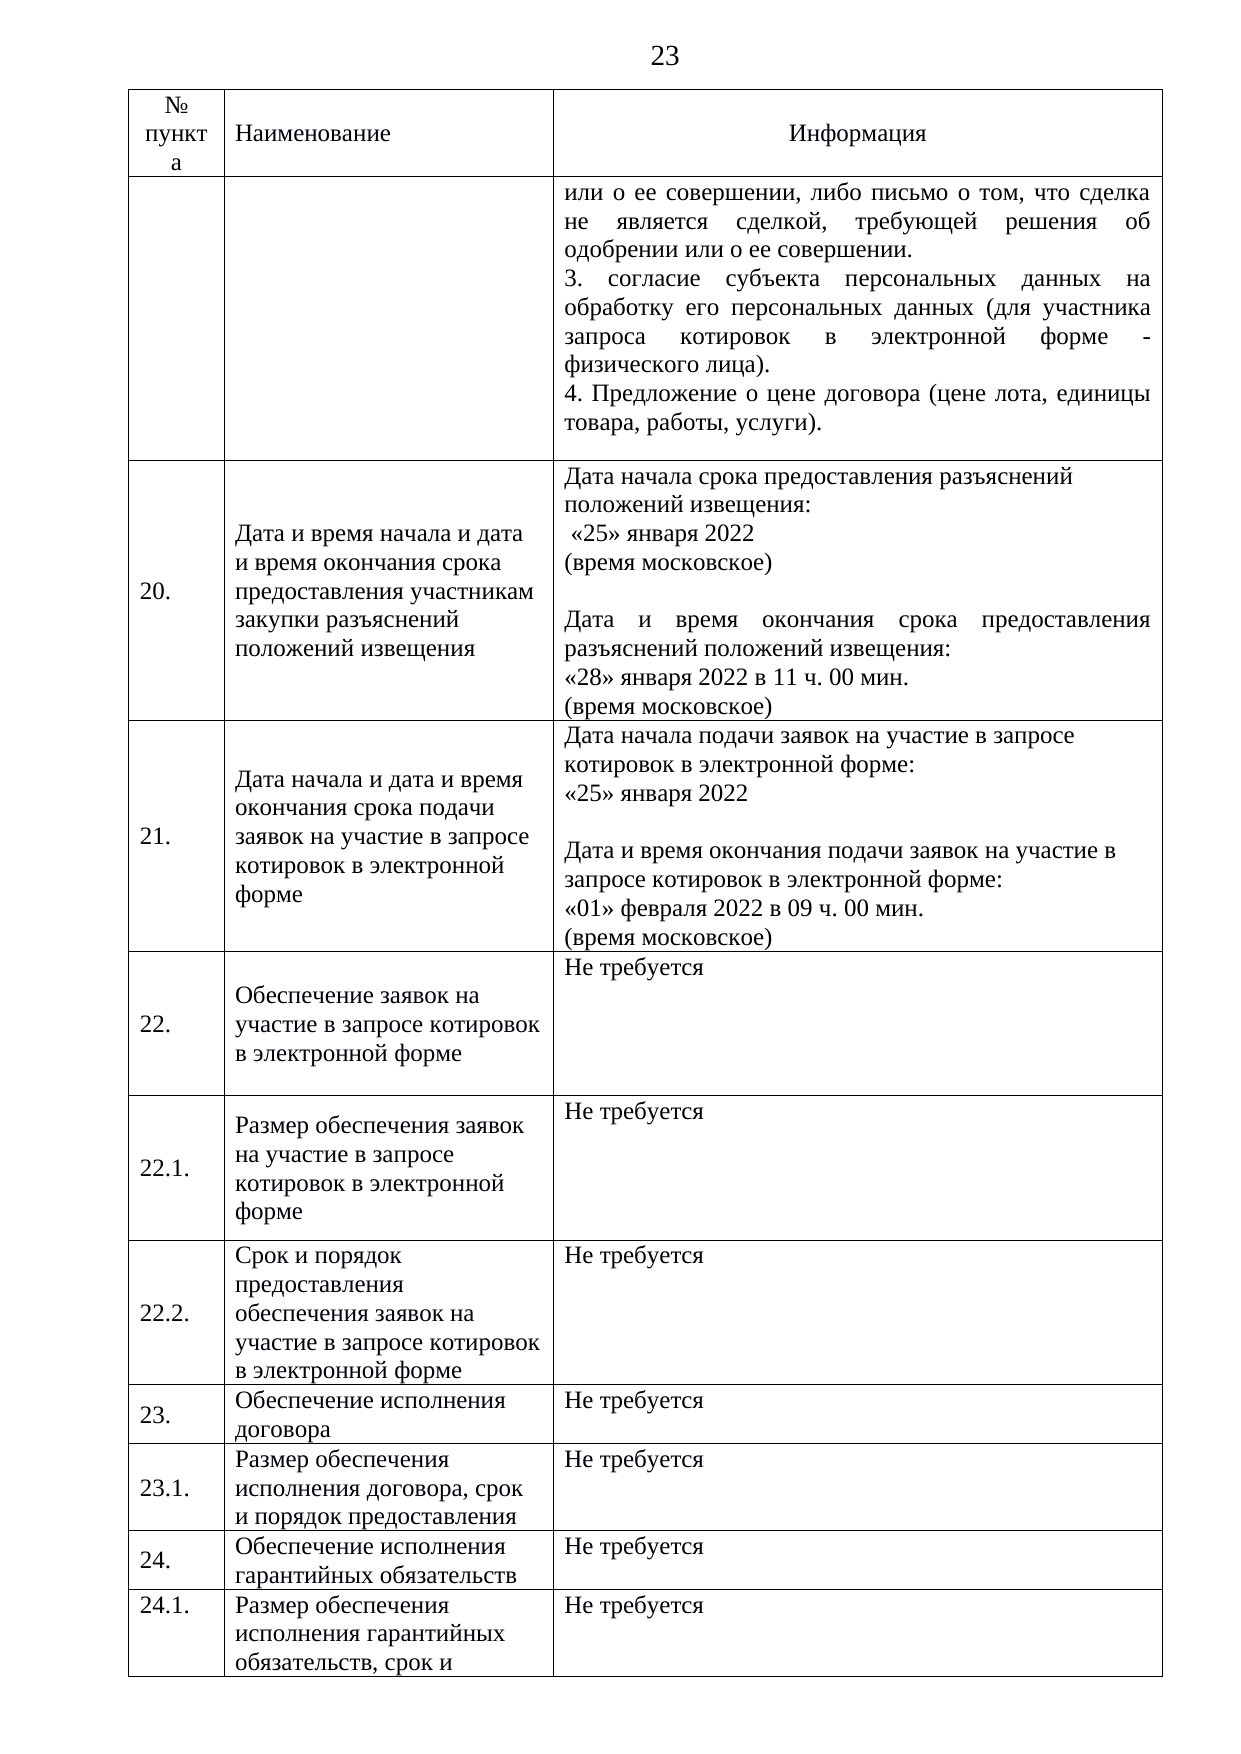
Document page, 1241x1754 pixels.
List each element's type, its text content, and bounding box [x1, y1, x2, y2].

table_cell Размер обеспечения исполнения договора, срок и порядок предоставления [225, 1444, 553, 1530]
table_cell Обеспечение исполнения договора [225, 1385, 553, 1443]
table_cell Не требуется [554, 1531, 1162, 1589]
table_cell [225, 1590, 553, 1676]
table_cell 22.1. [129, 1096, 224, 1239]
table_cell Не требуется [554, 1096, 1162, 1239]
table_cell Дата и время начала и дата и время окончания срока предоставления участникам закупки разъяснений положений извещения [225, 461, 553, 719]
table_cell [129, 952, 224, 1095]
table_cell Дата начала подачи заявок на участие в запросе котировок в электронной форме: «25» января 2022 Дата и время окончания подачи заявок на участие в запросе котировок в электронной форме: «01» февраля 2022 в 09 ч. 00 мин. (время московское) [554, 721, 1162, 951]
table_cell Не требуется [554, 1590, 1162, 1676]
table_cell 22.2. [129, 1241, 224, 1384]
table_header Информация [554, 90, 1162, 176]
table_cell Не требуется [554, 1444, 1162, 1530]
table_cell Дата начала и дата и время окончания срока подачи заявок на участие в запросе котировок в электронной форме [225, 721, 553, 951]
table_cell Дата начала срока предоставления разъяснений положений извещения: «25» января 2022 (время московское) Дата и время окончания срока предоставления разъяснений положений извещения: «28» января 2022 в 11 ч. 00 мин. (время московское) [554, 461, 1162, 719]
table_cell 23.1. [129, 1444, 224, 1530]
table_cell 24.1. [129, 1590, 224, 1676]
table_cell Срок и порядок предоставления обеспечения заявок на участие в запросе котировок в электронной форме [225, 1241, 553, 1384]
table_cell [129, 461, 224, 719]
table_cell Не требуется [554, 952, 1162, 1095]
table_cell [129, 1531, 224, 1589]
table_cell Обеспечение исполнения гарантийных обязательств [225, 1531, 553, 1589]
table_cell Обеспечение заявок на участие в запросе котировок в электронной форме [225, 952, 553, 1095]
table_cell Не требуется [554, 1385, 1162, 1443]
table_cell Размер обеспечения заявок на участие в запросе котировок в электронной форме [225, 1096, 553, 1239]
table_header Наименование [225, 90, 553, 176]
table_cell [129, 1385, 224, 1443]
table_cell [225, 177, 553, 460]
table_cell Не требуется [554, 1241, 1162, 1384]
table_cell [129, 177, 224, 460]
table_header № пункта [129, 90, 224, 176]
table_cell [129, 721, 224, 951]
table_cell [554, 177, 1162, 460]
